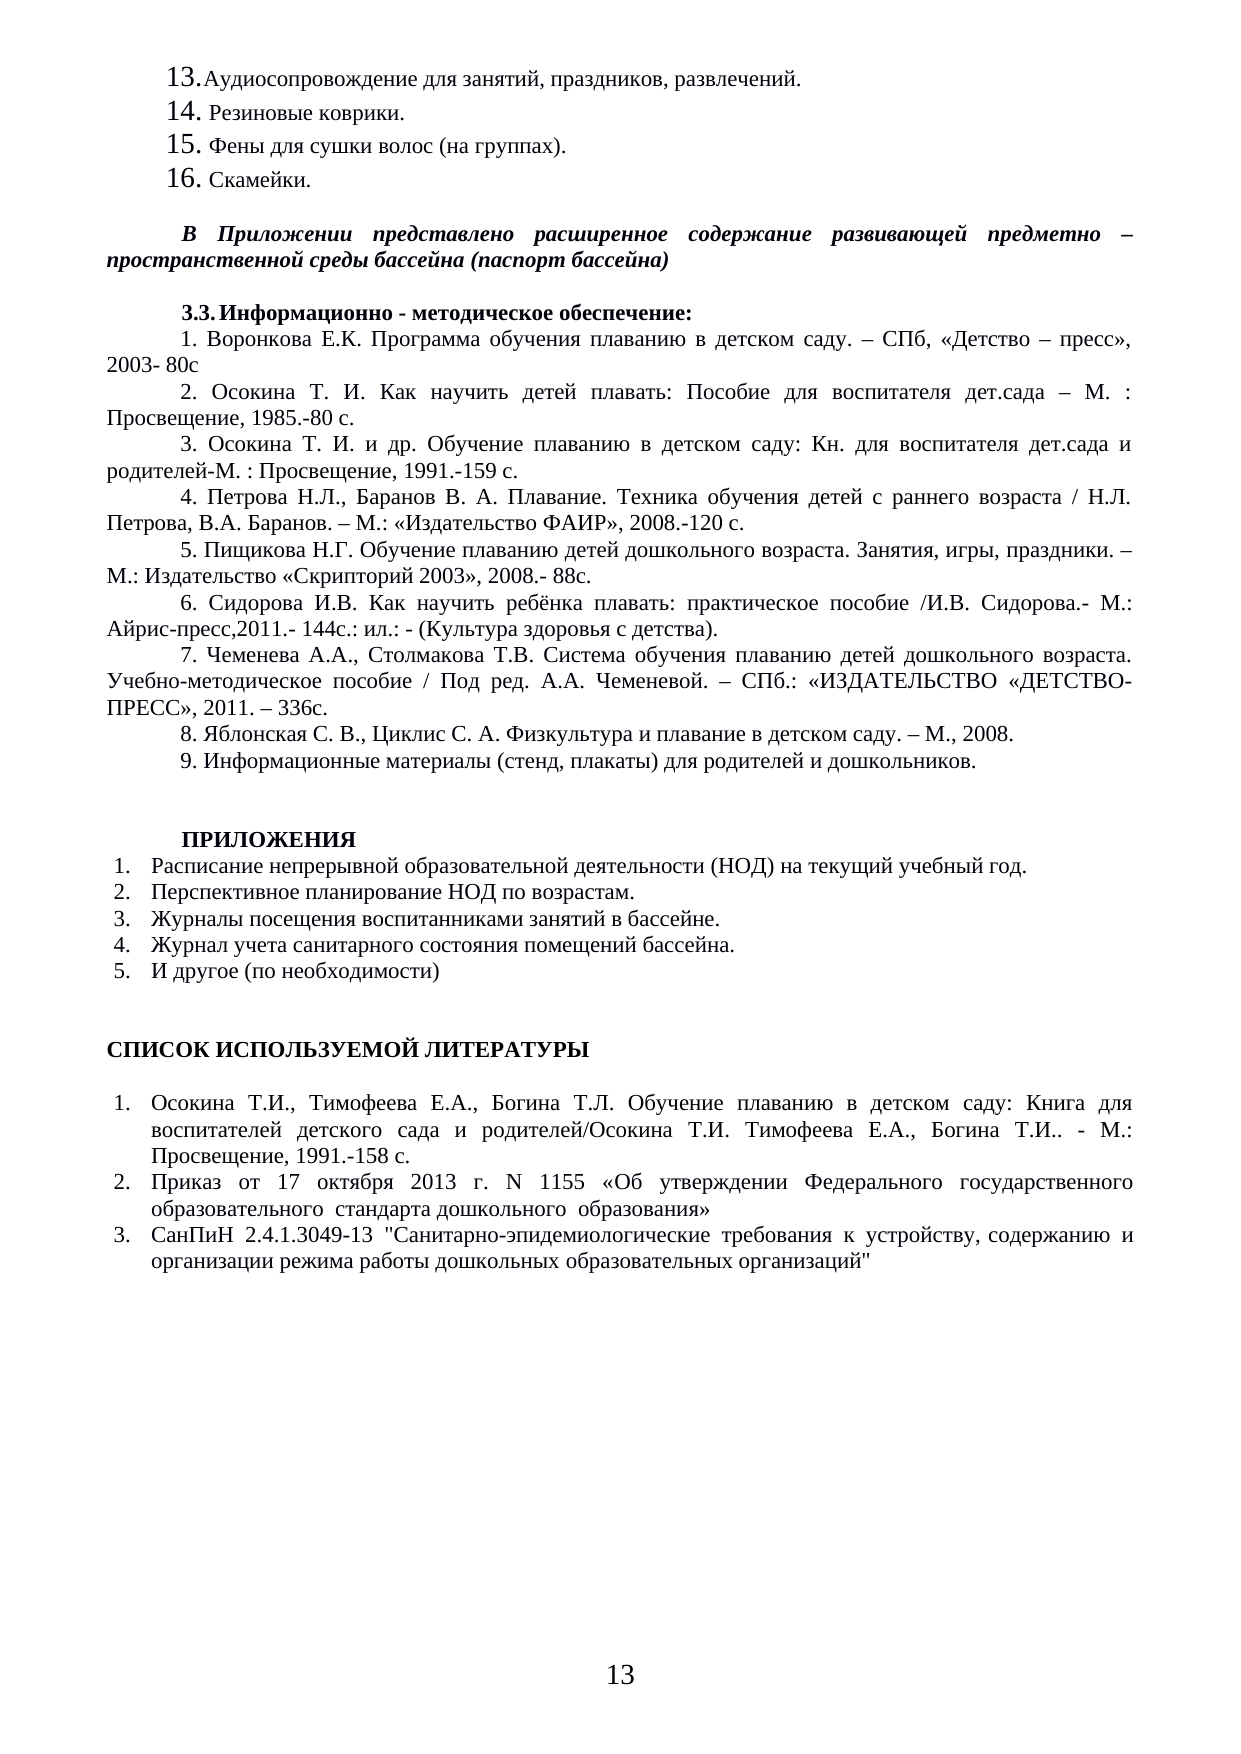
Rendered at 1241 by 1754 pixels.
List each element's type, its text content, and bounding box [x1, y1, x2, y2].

list Приказ от 17 октября 2013 г. N 1155 «Об утверждении Федерального государственного образовательного стандарта дошкольного образования» [113, 1168, 1134, 1221]
text 1. Воронкова Е.К. Программа обучения плаванию в детском саду. – СПб, «Детство – пресс», 2003- 80с [106, 325, 1134, 378]
list Аудиосопровождение для занятий, праздников, развлечений. [166, 59, 1134, 93]
text СПИСОК ИСПОЛЬЗУЕМОЙ ЛИТЕРАТУРЫ [106, 1037, 1134, 1063]
text 4. Петрова Н.Л., Баранов В. А. Плавание. Техника обучения детей с раннего возраста / Н.Л. Петрова, В.А. Баранов. – М.: «Издательство ФАИР», 2008.-120 с. [106, 483, 1134, 536]
list Фены для сушки волос (на группах). [166, 126, 1134, 160]
list Расписание непрерывной образовательной деятельности (НОД) на текущий учебный год. [113, 852, 1134, 878]
text 5. Пищикова Н.Г. Обучение плаванию детей дошкольного возраста. Занятия, игры, праздники. – М.: Издательство «Скрипторий 2003», 2008.- 88с. [106, 536, 1134, 588]
text 3. Осокина Т. И. и др. Обучение плаванию в детском саду: Кн. для воспитателя дет.сада и родителей-М. : Просвещение, 1991.-159 с. [106, 430, 1134, 483]
list Резиновые коврики. [166, 93, 1134, 126]
list Журналы посещения воспитанниками занятий в бассейне. [113, 905, 1134, 931]
text 2. Осокина Т. И. Как научить детей плавать: Пособие для воспитателя дет.сада – М. : Просвещение, 1985.-80 с. [106, 378, 1134, 430]
text 6. Сидорова И.В. Как научить ребёнка плавать: практическое пособие /И.В. Сидорова.- М.: Айрис-пресс,2011.- 144с.: ил.: - (Культура здоровья с детства). [106, 588, 1134, 641]
text В Приложении представлено расширенное содержание развивающей предметно – пространственной среды бассейна (паспорт бассейна) [106, 219, 1134, 272]
list Скамейки. [166, 160, 1134, 193]
text 7. Чеменева А.А., Столмакова Т.В. Система обучения плаванию детей дошкольного возраста. Учебно-методическое пособие / Под ред. А.А. Чеменевой. – СПб.: «ИЗДАТЕЛЬСТВО «ДЕТСТВО-ПРЕСС», 2011. – 336с. [106, 641, 1134, 720]
list Осокина Т.И., Тимофеева Е.А., Богина Т.Л. Обучение плаванию в детском саду: Книга для воспитателей детского сада и родителей/Осокина Т.И. Тимофеева Е.А., Богина Т.И.. - М.: Просвещение, 1991.-158 с. [113, 1089, 1134, 1168]
list Информационно - методическое обеспечение: [181, 299, 1134, 325]
text 9. Информационные материалы (стенд, плакаты) для родителей и дошкольников. [106, 747, 1134, 773]
list Журнал учета санитарного состояния помещений бассейна. [113, 931, 1134, 957]
list И другое (по необходимости) [113, 957, 1134, 984]
list СанПиН 2.4.1.3049-13 "Санитарно-эпидемиологические требования к устройству, содержанию и организации режима работы дошкольных образовательных организаций" [113, 1221, 1134, 1274]
text ПРИЛОЖЕНИЯ [181, 826, 1134, 852]
list Перспективное планирование НОД по возрастам. [113, 878, 1134, 905]
text 8. Яблонская С. В., Циклис С. А. Физкультура и плавание в детском саду. – М., 2008. [106, 720, 1134, 747]
